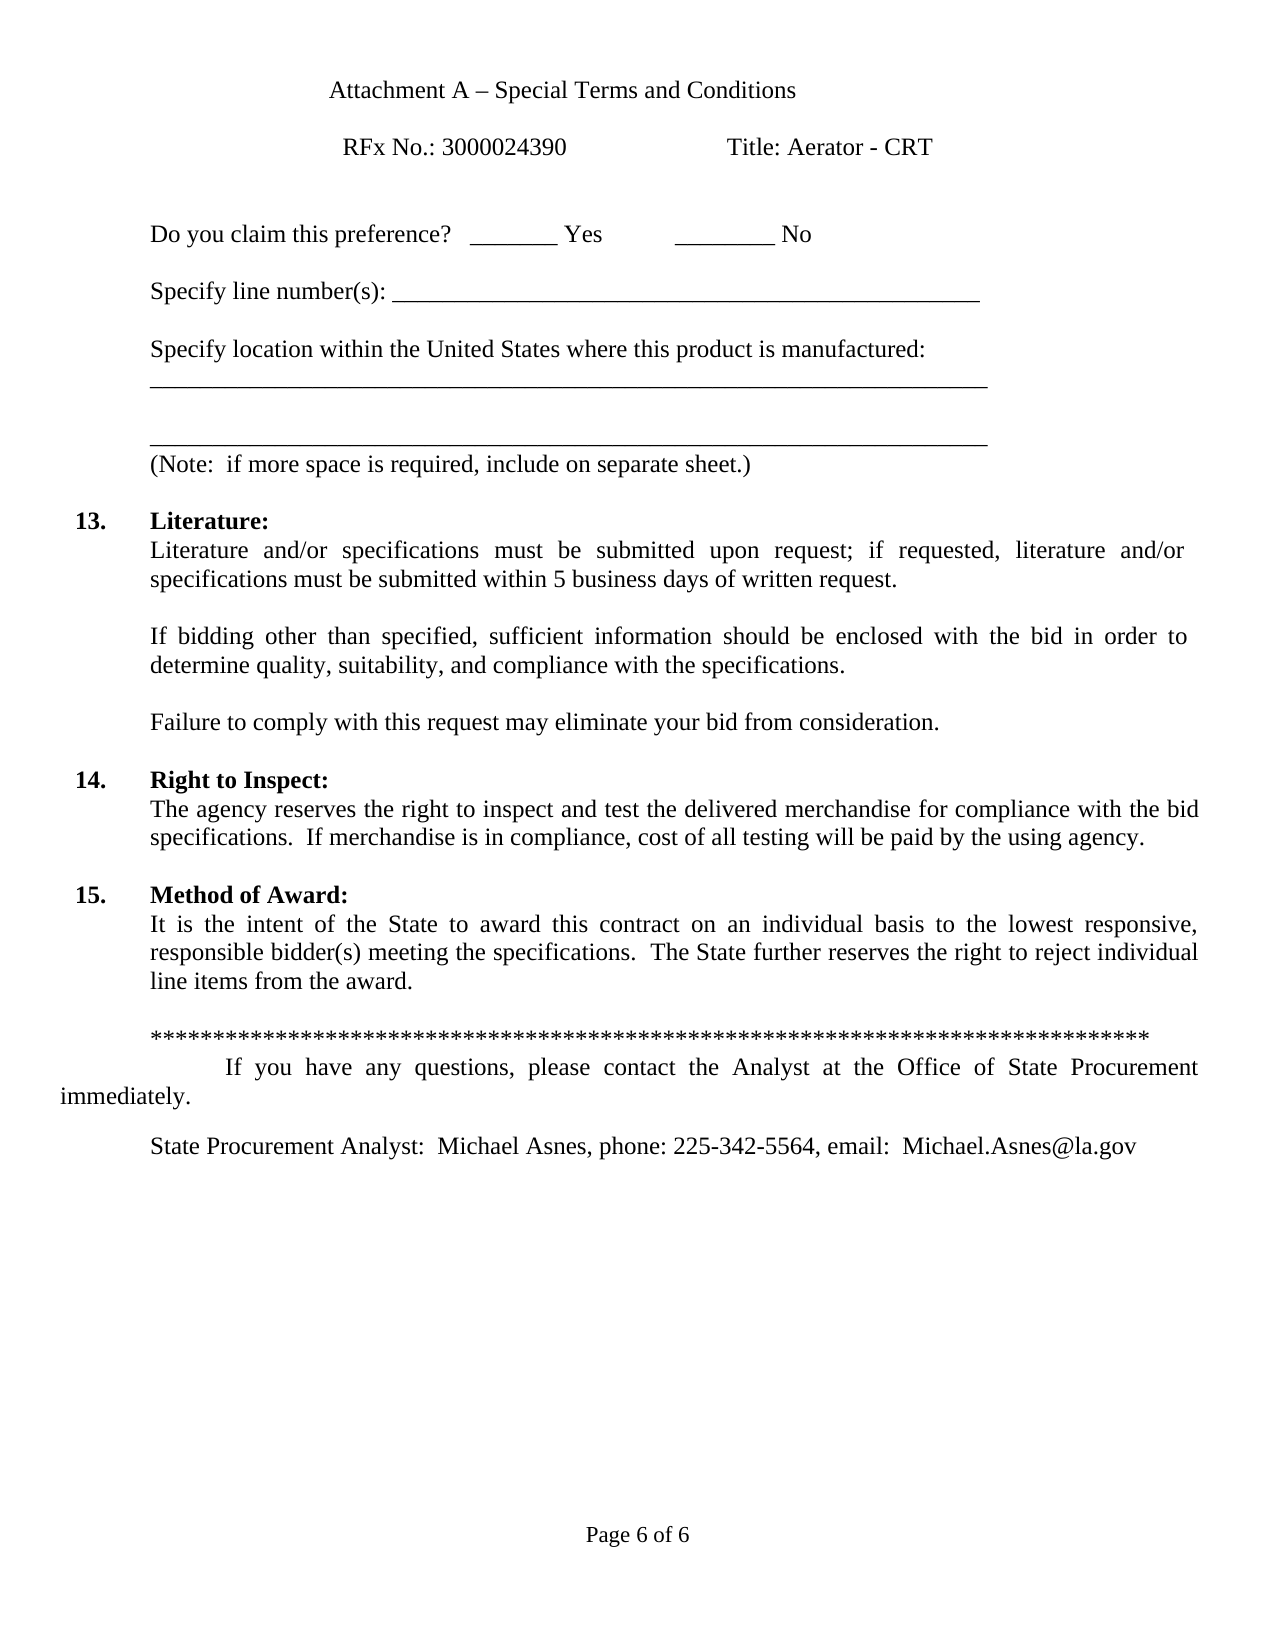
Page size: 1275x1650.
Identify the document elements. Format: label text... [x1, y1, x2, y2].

list Literature: [75, 506, 1200, 535]
text ******************************************************************************** If you have any questions, please contact the Analyst at the Office of State Procurement immediately. [60, 1024, 1200, 1110]
list If bidding other than specified, sufficient information should be enclosed with the bid in order to determine quality, suitability, and compliance with the specifications. [131, 621, 1200, 679]
text State Procurement Analyst: Michael Asnes, phone: 225-342-5564, email: Michael.Asnes@la.gov [60, 1131, 1200, 1159]
text It is the intent of the State to award this contract on an individual basis to the lowest responsive, responsible bidder(s) meeting the specifications. The State further reserves the right to reject individual line items from the award. [150, 909, 1200, 995]
list Do you claim this preference? _______ Yes ________ No [131, 219, 1200, 247]
list Literature and/or specifications must be submitted upon request; if requested, literature and/or specifications must be submitted within 5 business days of written request. [131, 535, 1200, 592]
list Specify line number(s): _______________________________________________ [131, 276, 1200, 305]
list Failure to comply with this request may eliminate your bid from consideration. [131, 707, 1200, 736]
list ___________________________________________________________________ [131, 420, 1200, 449]
list The agency reserves the right to inspect and test the delivered merchandise for compliance with the bid specifications. If merchandise is in compliance, cost of all testing will be paid by the using agency. [150, 794, 1200, 851]
list Right to Inspect: [75, 765, 1200, 794]
text 15. Method of Award: [75, 880, 1200, 909]
list Specify location within the United States where this product is manufactured: [131, 334, 1200, 362]
list (Note: if more space is required, include on separate sheet.) [131, 449, 1200, 477]
list ___________________________________________________________________ [131, 362, 1200, 391]
